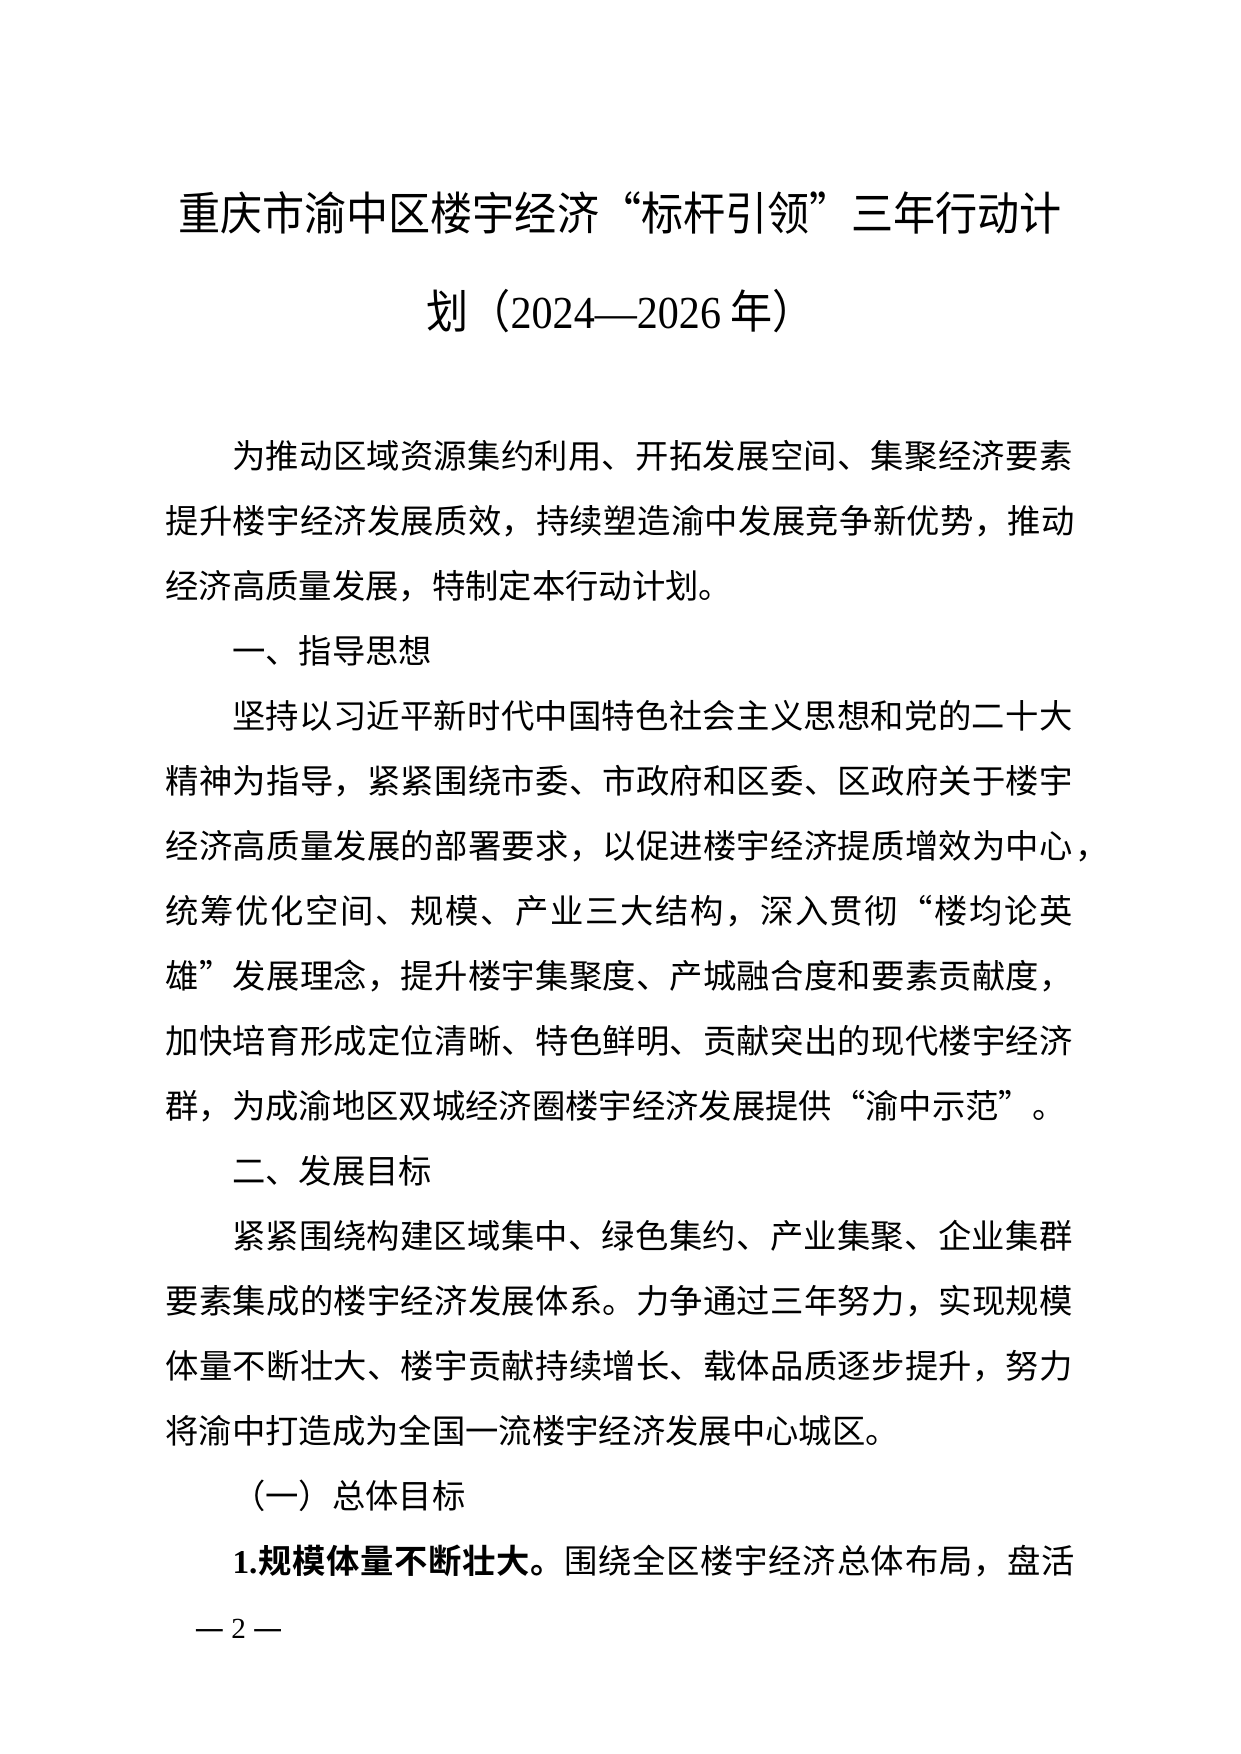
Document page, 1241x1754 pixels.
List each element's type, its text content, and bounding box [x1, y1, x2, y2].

text 一、指导思想 [165, 617, 1075, 682]
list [165, 1527, 1075, 1592]
text 坚持以习近平新时代中国特色社会主义思想和党的二十大精神为指导，紧紧围绕市委、市政府和区委、区政府关于楼宇经济高质量发展的部署要求，以促进楼宇经济提质增效为中心，统筹优化空间、规模、产业三大结构，深入贯彻“楼均论英雄”发展理念，提升楼宇集聚度、产城融合度和要素贡献度，加快培育形成定位清晰、特色鲜明、贡献突出的现代楼宇经济群，为成渝地区双城经济圈楼宇经济发展提供“渝中示范”。 [165, 682, 1075, 1137]
text 为推动区域资源集约利用、开拓发展空间、集聚经济要素，提升楼宇经济发展质效，持续塑造渝中发展竞争新优势，推动经济高质量发展，特制定本行动计划。 [165, 422, 1075, 617]
text （一）总体目标 [165, 1462, 1075, 1527]
list 二、发展目标 [165, 1137, 1075, 1202]
list 紧紧围绕构建区域集中、绿色集约、产业集聚、企业集群、要素集成的楼宇经济发展体系。力争通过三年努力，实现规模体量不断壮大、楼宇贡献持续增长、载体品质逐步提升，努力将渝中打造成为全国一流楼宇经济发展中心城区。 [165, 1202, 1075, 1462]
text 重庆市渝中区楼宇经济“标杆引领”三年行动计划（2024—2026年） [165, 162, 1075, 357]
